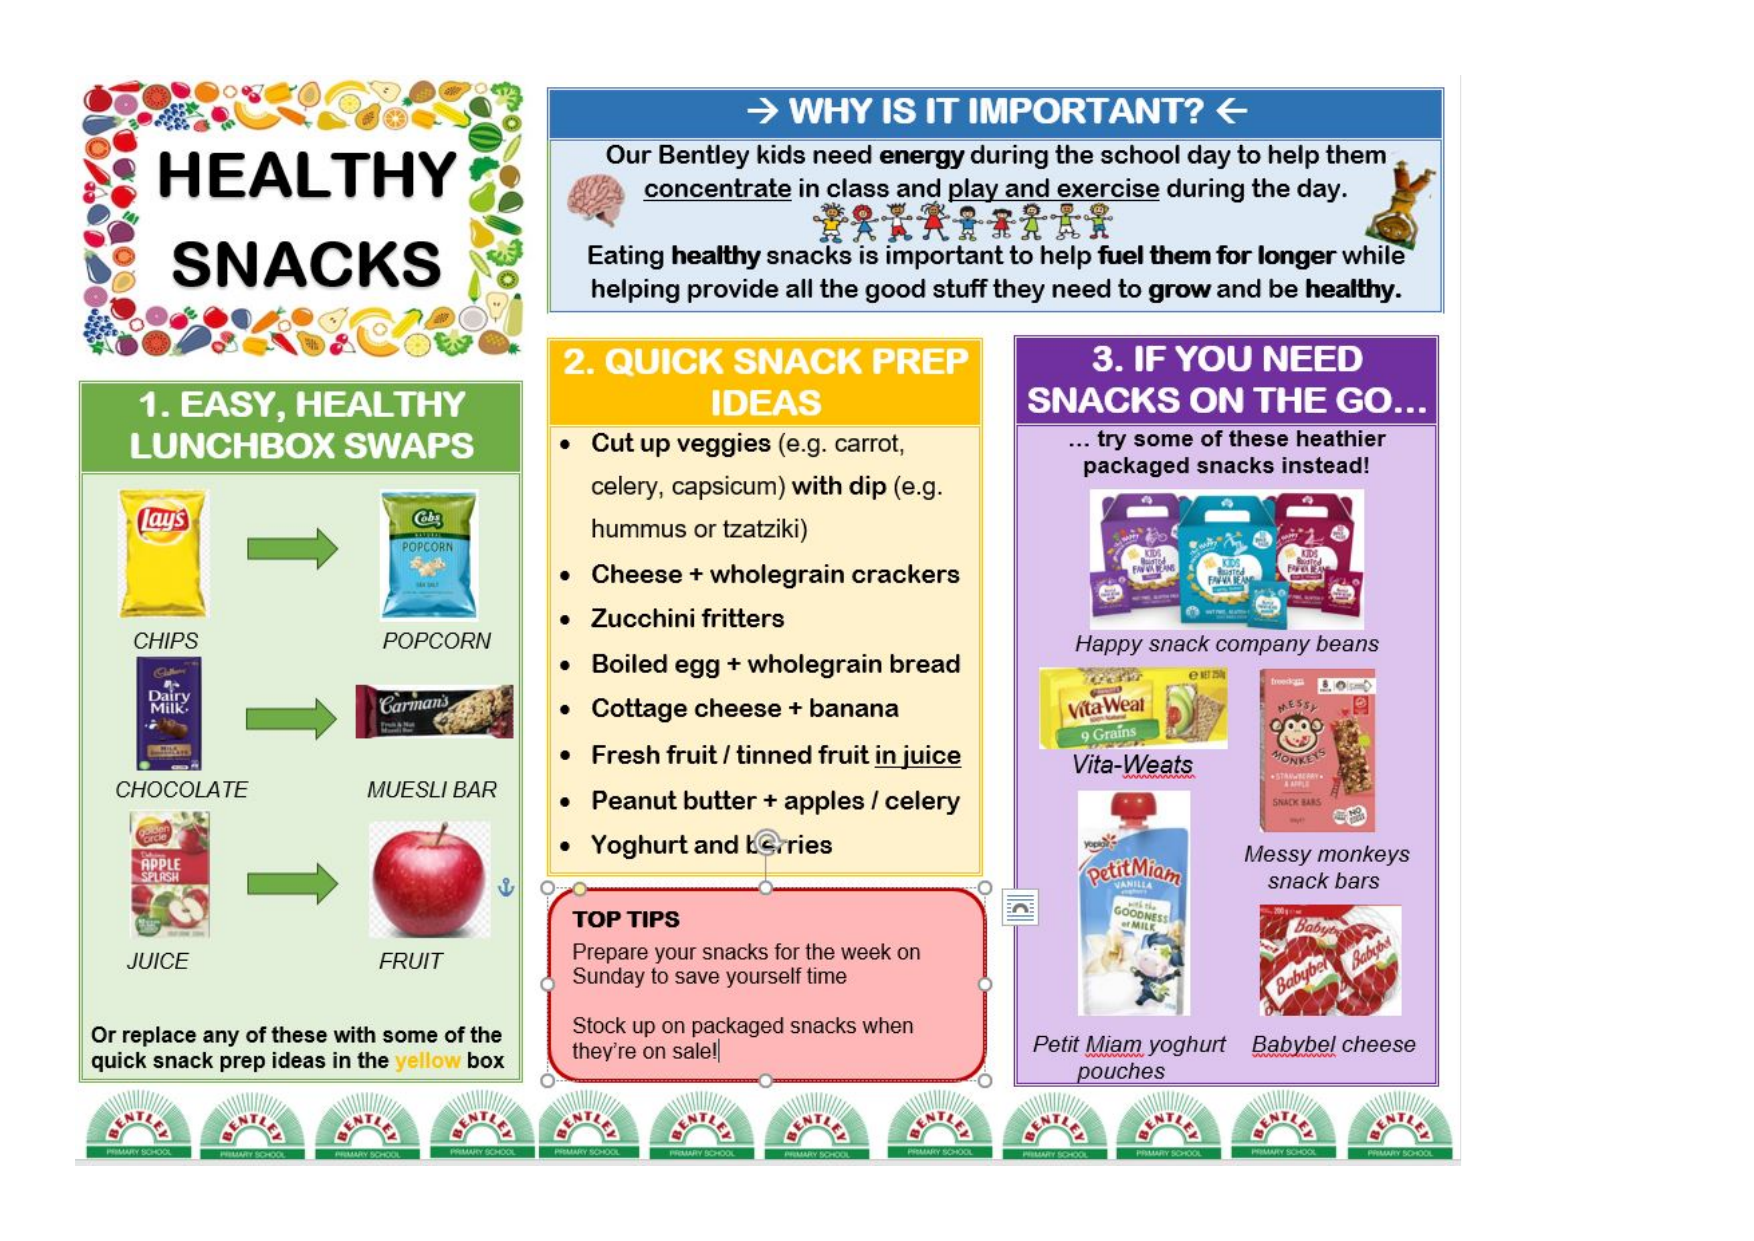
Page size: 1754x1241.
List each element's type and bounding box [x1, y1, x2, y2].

picture [75, 75, 1462, 1166]
